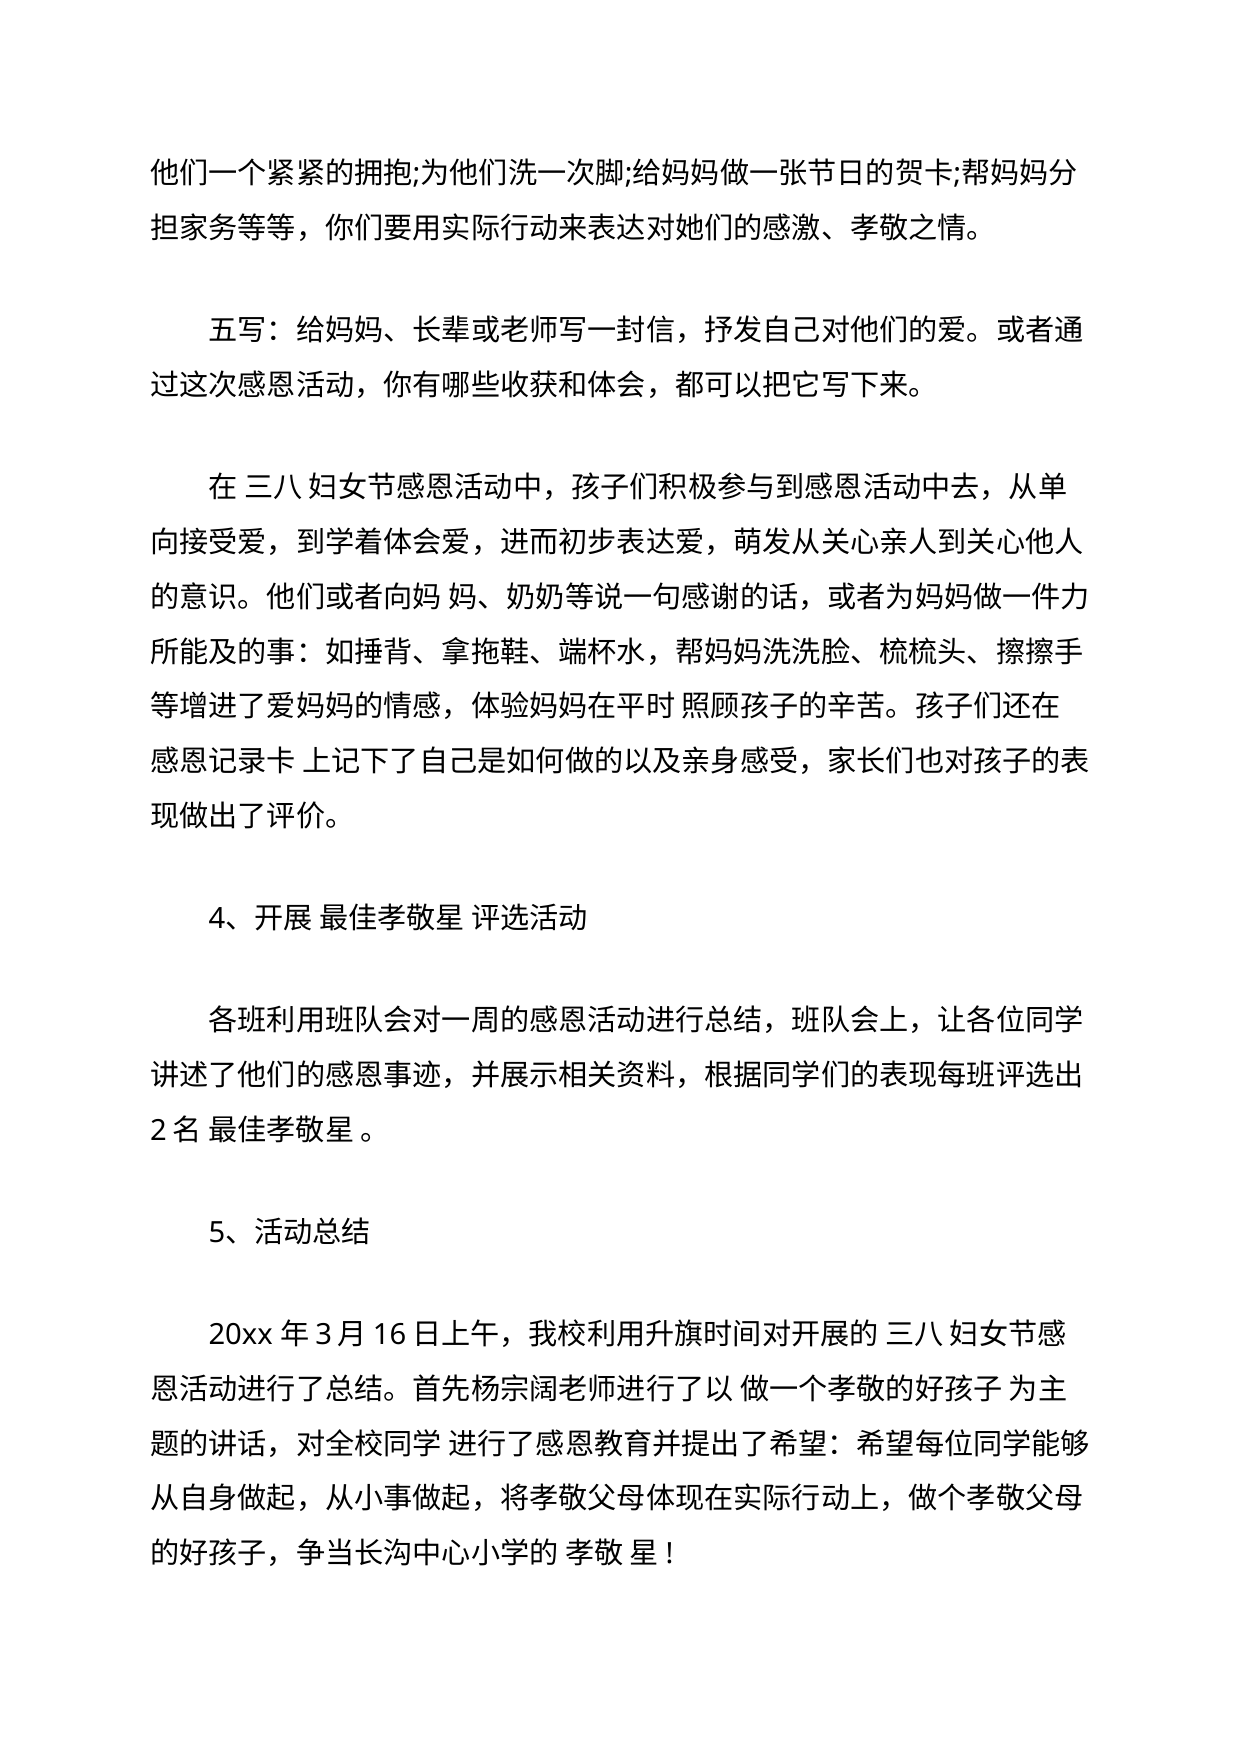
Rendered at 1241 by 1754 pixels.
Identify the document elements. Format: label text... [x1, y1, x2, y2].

text 五写：给妈妈、长辈或老师写一封信，抒发自己对他们的爱。或者通过这次感恩活动，你有哪些收获和体会，都可以把它写下来。 [150, 307, 1090, 404]
text 5、活动总结 [150, 1208, 1090, 1251]
text 在 三八 妇女节感恩活动中，孩子们积极参与到感恩活动中去，从单向接受爱，到学着体会爱，进而初步表达爱，萌发从关心亲人到关心他人的意识。他们或者向妈 妈、奶奶等说一句感谢的话，或者为妈妈做一件力所能及的事：如捶背、拿拖鞋、端杯水，帮妈妈洗洗脸、梳梳头、擦擦手等增进了爱妈妈的情感，体验妈妈在平时 照顾孩子的辛苦。孩子们还在 感恩记录卡 上记下了自己是如何做的以及亲身感受，家长们也对孩子的表现做出了评价。 [150, 463, 1090, 835]
text 20xx 年3月16日上午，我校利用升旗时间对开展的 三八 妇女节感恩活动进行了总结。首先杨宗阔老师进行了以 做一个孝敬的好孩子 为主题的讲话，对全校同学 进行了感恩教育并提出了希望：希望每位同学能够从自身做起，从小事做起，将孝敬父母体现在实际行动上，做个孝敬父母的好孩子，争当长沟中心小学的 孝敬 星 ! [150, 1310, 1090, 1572]
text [150, 150, 1090, 247]
text 各班利用班队会对一周的感恩活动进行总结，班队会上，让各位同学讲述了他们的感恩事迹，并展示相关资料，根据同学们的表现每班评选出2名 最佳孝敬星 。 [150, 997, 1090, 1149]
text 4、开展 最佳孝敬星 评选活动 [150, 894, 1090, 937]
